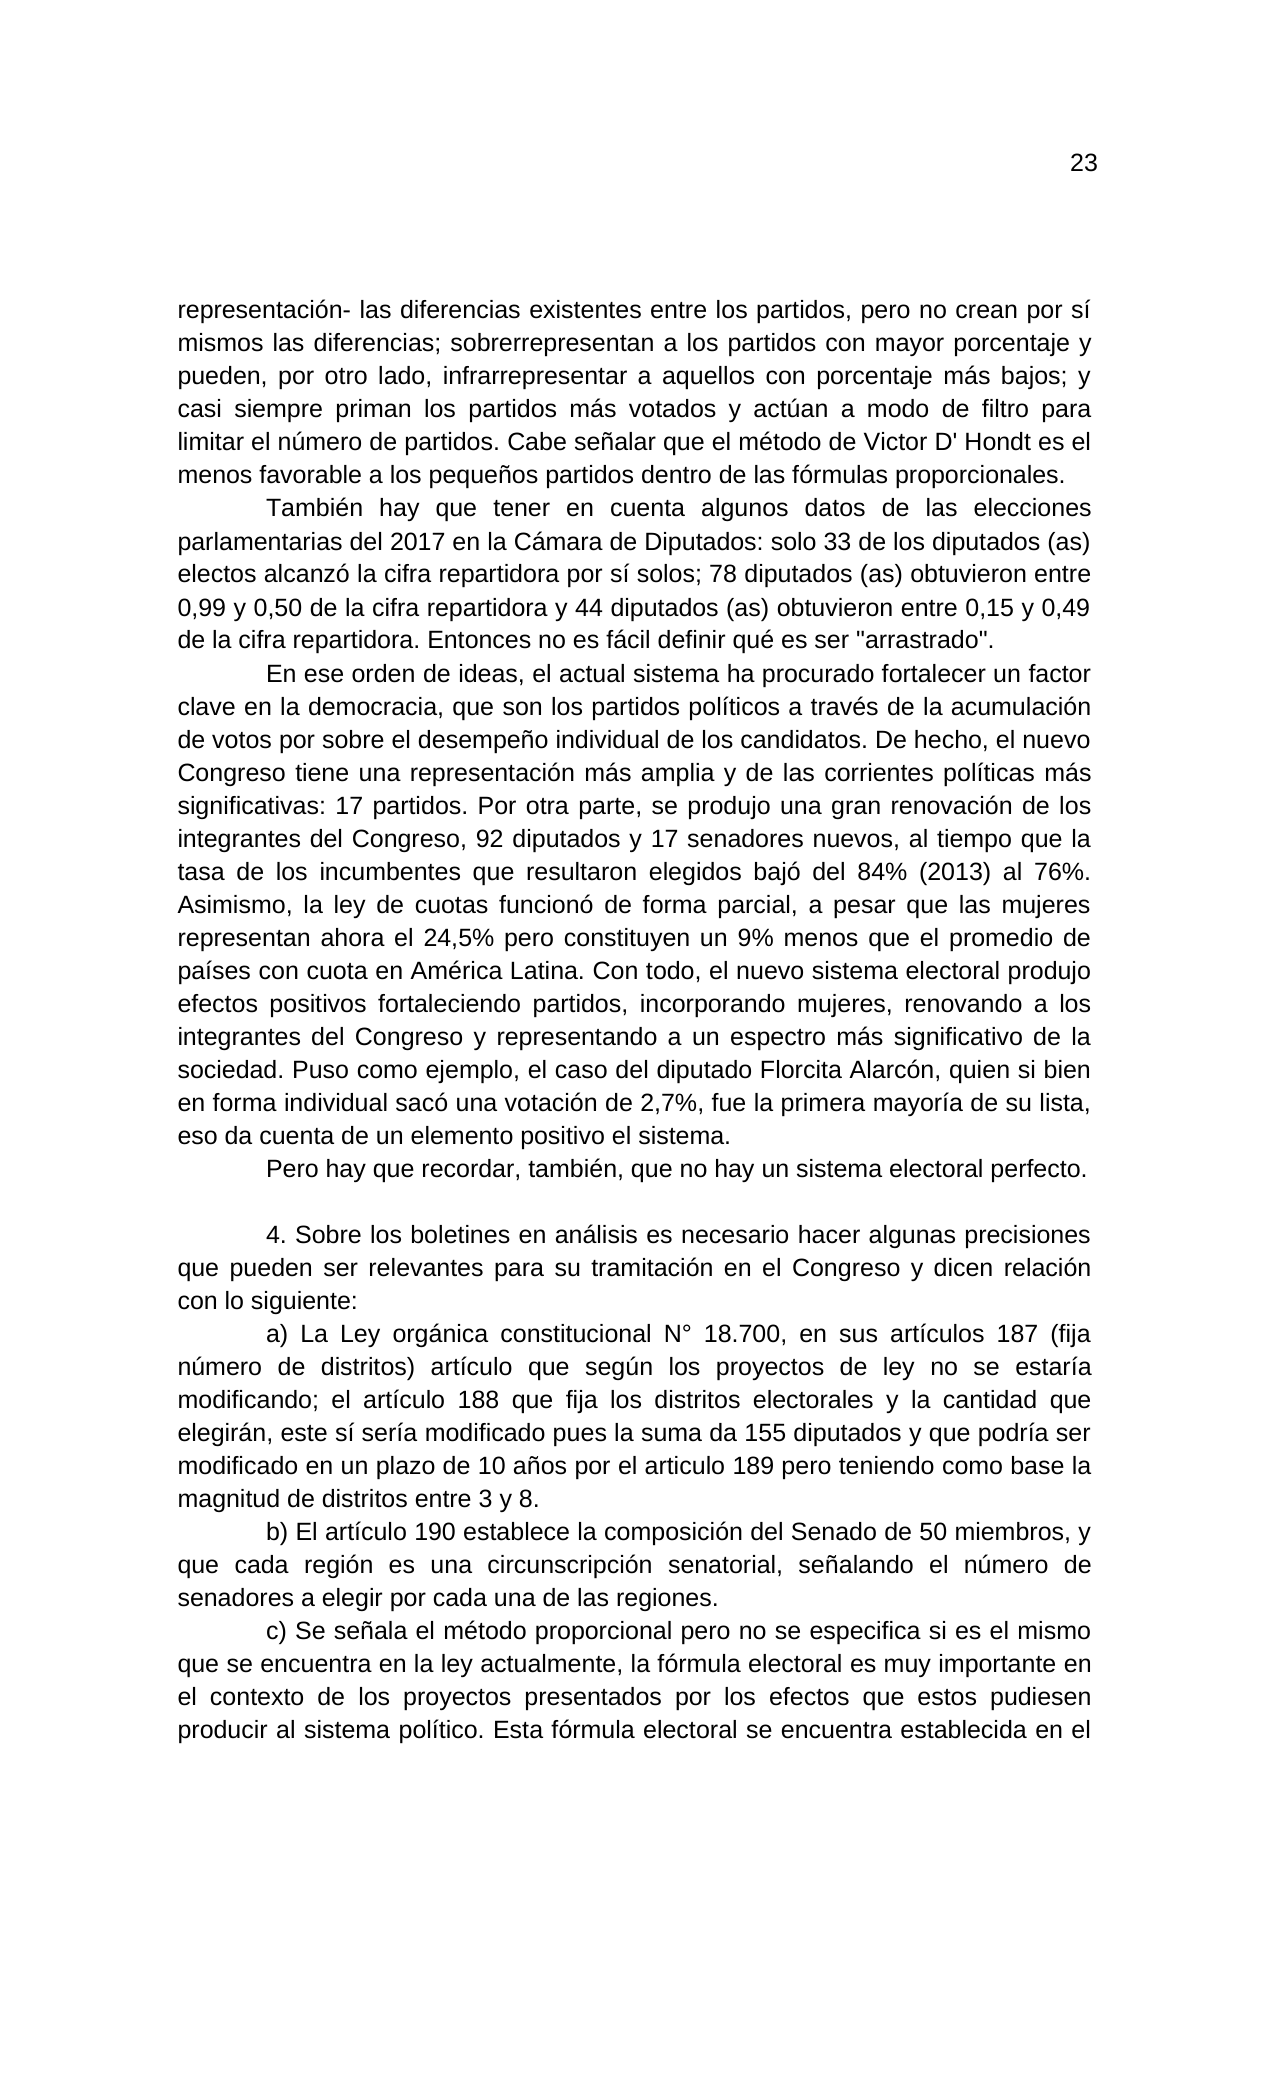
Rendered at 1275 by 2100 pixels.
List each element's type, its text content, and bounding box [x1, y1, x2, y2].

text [177, 1616, 1093, 1744]
text b) El artículo 190 establece la composición del Senado de 50 miembros, y que cada región es una circunscripción senatorial, señalando el número de senadores a elegir por cada una de las regiones. [177, 1517, 1093, 1612]
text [177, 295, 1093, 489]
text a) La Ley orgánica constitucional N° 18.700, en sus artículos 187 (fija número de distritos) artículo que según los proyectos de ley no se estaría modificando; el artículo 188 que fija los distritos electorales y la cantidad que elegirán, este sí sería modificado pues la suma da 155 diputados y que podría ser modificado en un plazo de 10 años por el articulo 189 pero teniendo como base la magnitud de distritos entre 3 y 8. [177, 1319, 1093, 1513]
text Pero hay que recordar, también, que no hay un sistema electoral perfecto. [177, 1154, 1093, 1183]
text En ese orden de ideas, el actual sistema ha procurado fortalecer un factor clave en la democracia, que son los partidos políticos a través de la acumulación de votos por sobre el desempeño individual de los candidatos. De hecho, el nuevo Congreso tiene una representación más amplia y de las corrientes políticas más significativas: 17 partidos. Por otra parte, se produjo una gran renovación de los integrantes del Congreso, 92 diputados y 17 senadores nuevos, al tiempo que la tasa de los incumbentes que resultaron elegidos bajó del 84% (2013) al 76%. Asimismo, la ley de cuotas funcionó de forma parcial, a pesar que las mujeres representan ahora el 24,5% pero constituyen un 9% menos que el promedio de países con cuota en América Latina. Con todo, el nuevo sistema electoral produjo efectos positivos fortaleciendo partidos, incorporando mujeres, renovando a los integrantes del Congreso y representando a un espectro más significativo de la sociedad. Puso como ejemplo, el caso del diputado Florcita Alarcón, quien si bien en forma individual sacó una votación de 2,7%, fue la primera mayoría de su lista, eso da cuenta de un elemento positivo el sistema. [177, 658, 1093, 1149]
text También hay que tener en cuenta algunos datos de las elecciones parlamentarias del 2017 en la Cámara de Diputados: solo 33 de los diputados (as) electos alcanzó la cifra repartidora por sí solos; 78 diputados (as) obtuvieron entre 0,99 y 0,50 de la cifra repartidora y 44 diputados (as) obtuvieron entre 0,15 y 0,49 de la cifra repartidora. Entonces no es fácil definir qué es ser "arrastrado". [177, 493, 1093, 654]
text 4. Sobre los boletines en análisis es necesario hacer algunas precisiones que pueden ser relevantes para su tramitación en el Congreso y dicen relación con lo siguiente: [177, 1220, 1093, 1315]
